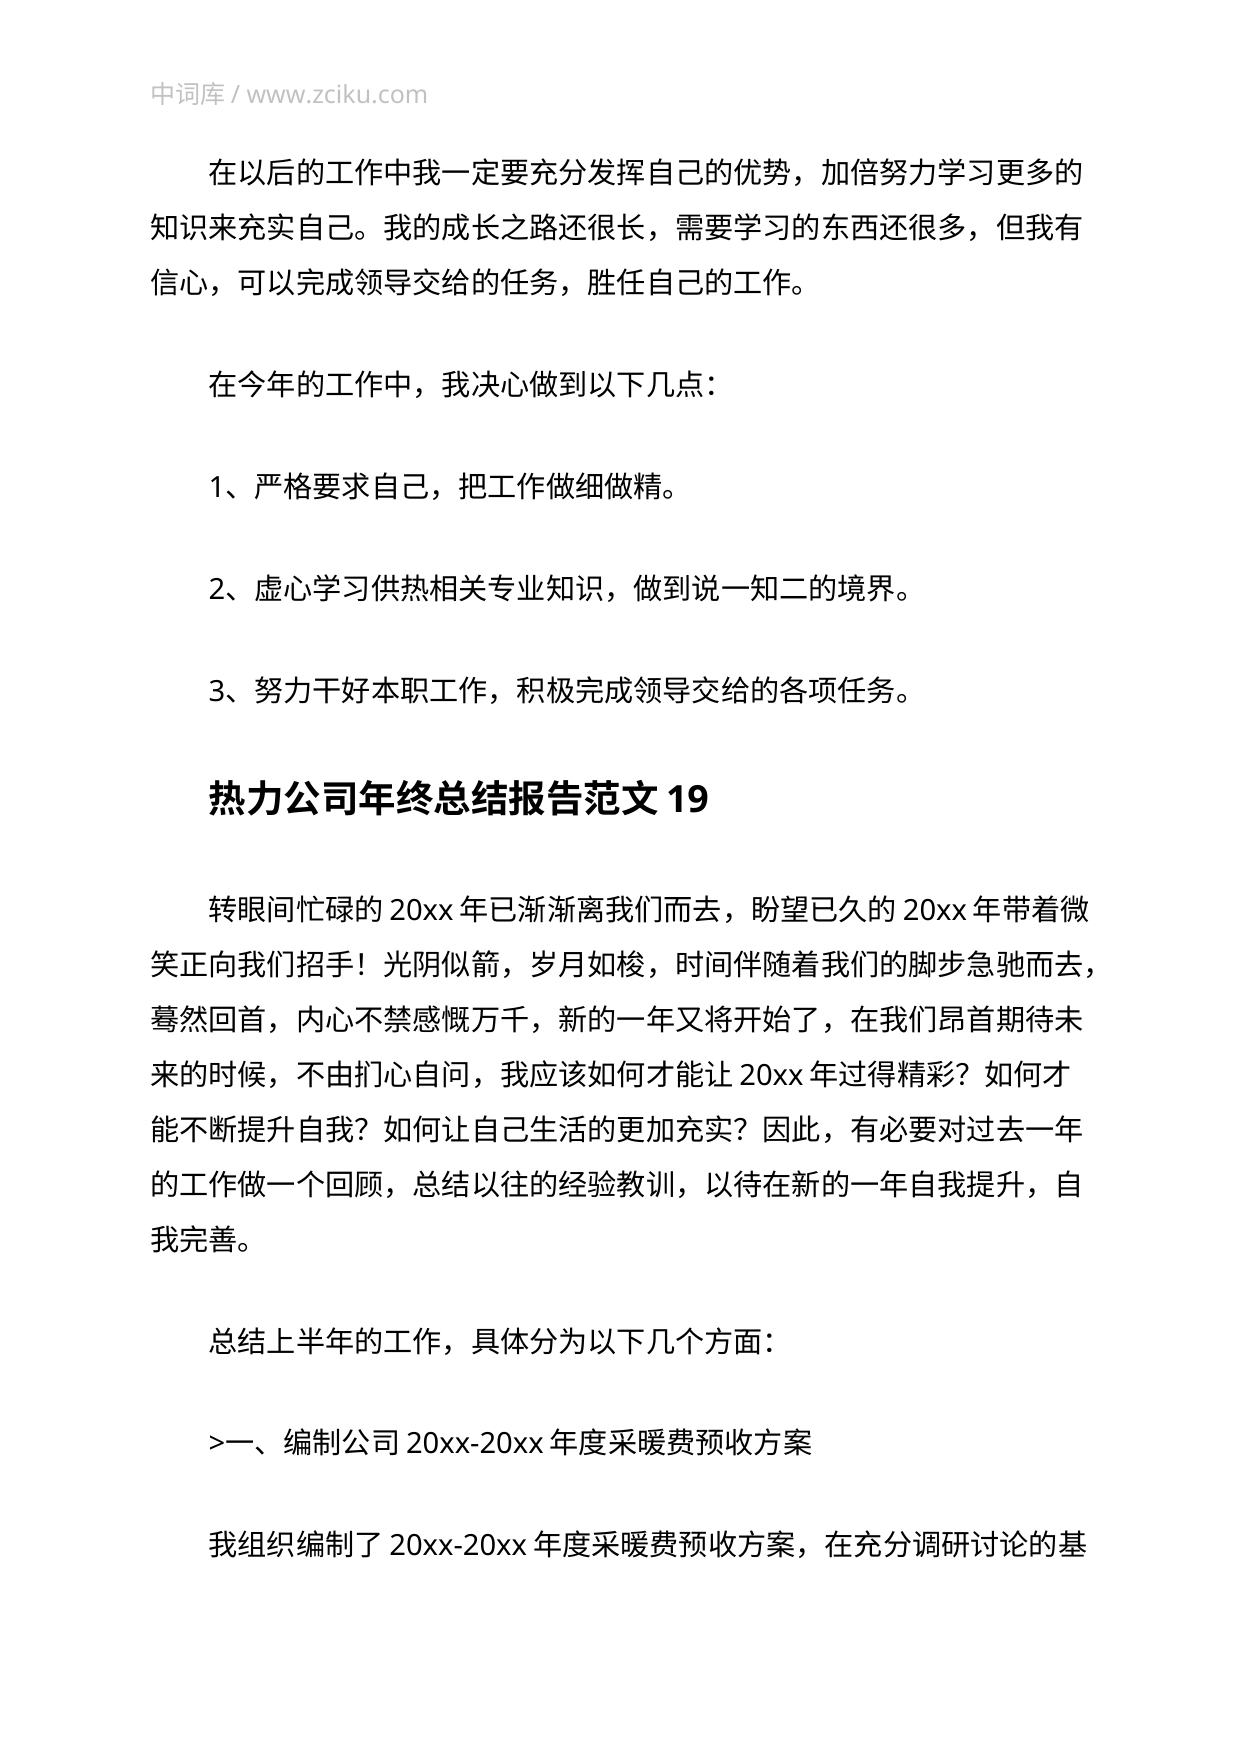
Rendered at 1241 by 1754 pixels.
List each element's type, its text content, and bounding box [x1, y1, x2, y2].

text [150, 1522, 1090, 1564]
text 总结上半年的工作，具体分为以下几个方面： [150, 1318, 1090, 1361]
text 2、虚心学习供热相关专业知识，做到说一知二的境界。 [150, 565, 1090, 608]
text 在今年的工作中，我决心做到以下几点： [150, 362, 1090, 404]
text 在以后的工作中我一定要充分发挥自己的优势，加倍努力学习更多的知识来充实自己。我的成长之路还很长，需要学习的东西还很多，但我有信心，可以完成领导交给的任务，胜任自己的工作。 [150, 150, 1090, 302]
text 转眼间忙碌的20xx年已渐渐离我们而去，盼望已久的20xx年带着微笑正向我们招手！光阴似箭，岁月如梭，时间伴随着我们的脚步急驰而去，蓦然回首，内心不禁感慨万千，新的一年又将开始了，在我们昂首期待未来的时候，不由扪心自问，我应该如何才能让20xx年过得精彩？如何才能不断提升自我？如何让自己生活的更加充实？因此，有必要对过去一年的工作做一个回顾，总结以往的经验教训，以待在新的一年自我提升，自我完善。 [150, 887, 1090, 1259]
text >一、编制公司20xx-20xx年度采暖费预收方案 [150, 1420, 1090, 1462]
text 热力公司年终总结报告范文19 [150, 769, 1090, 824]
text 1、严格要求自己，把工作做细做精。 [150, 463, 1090, 506]
text 3、努力干好本职工作，积极完成领导交给的各项任务。 [150, 667, 1090, 710]
